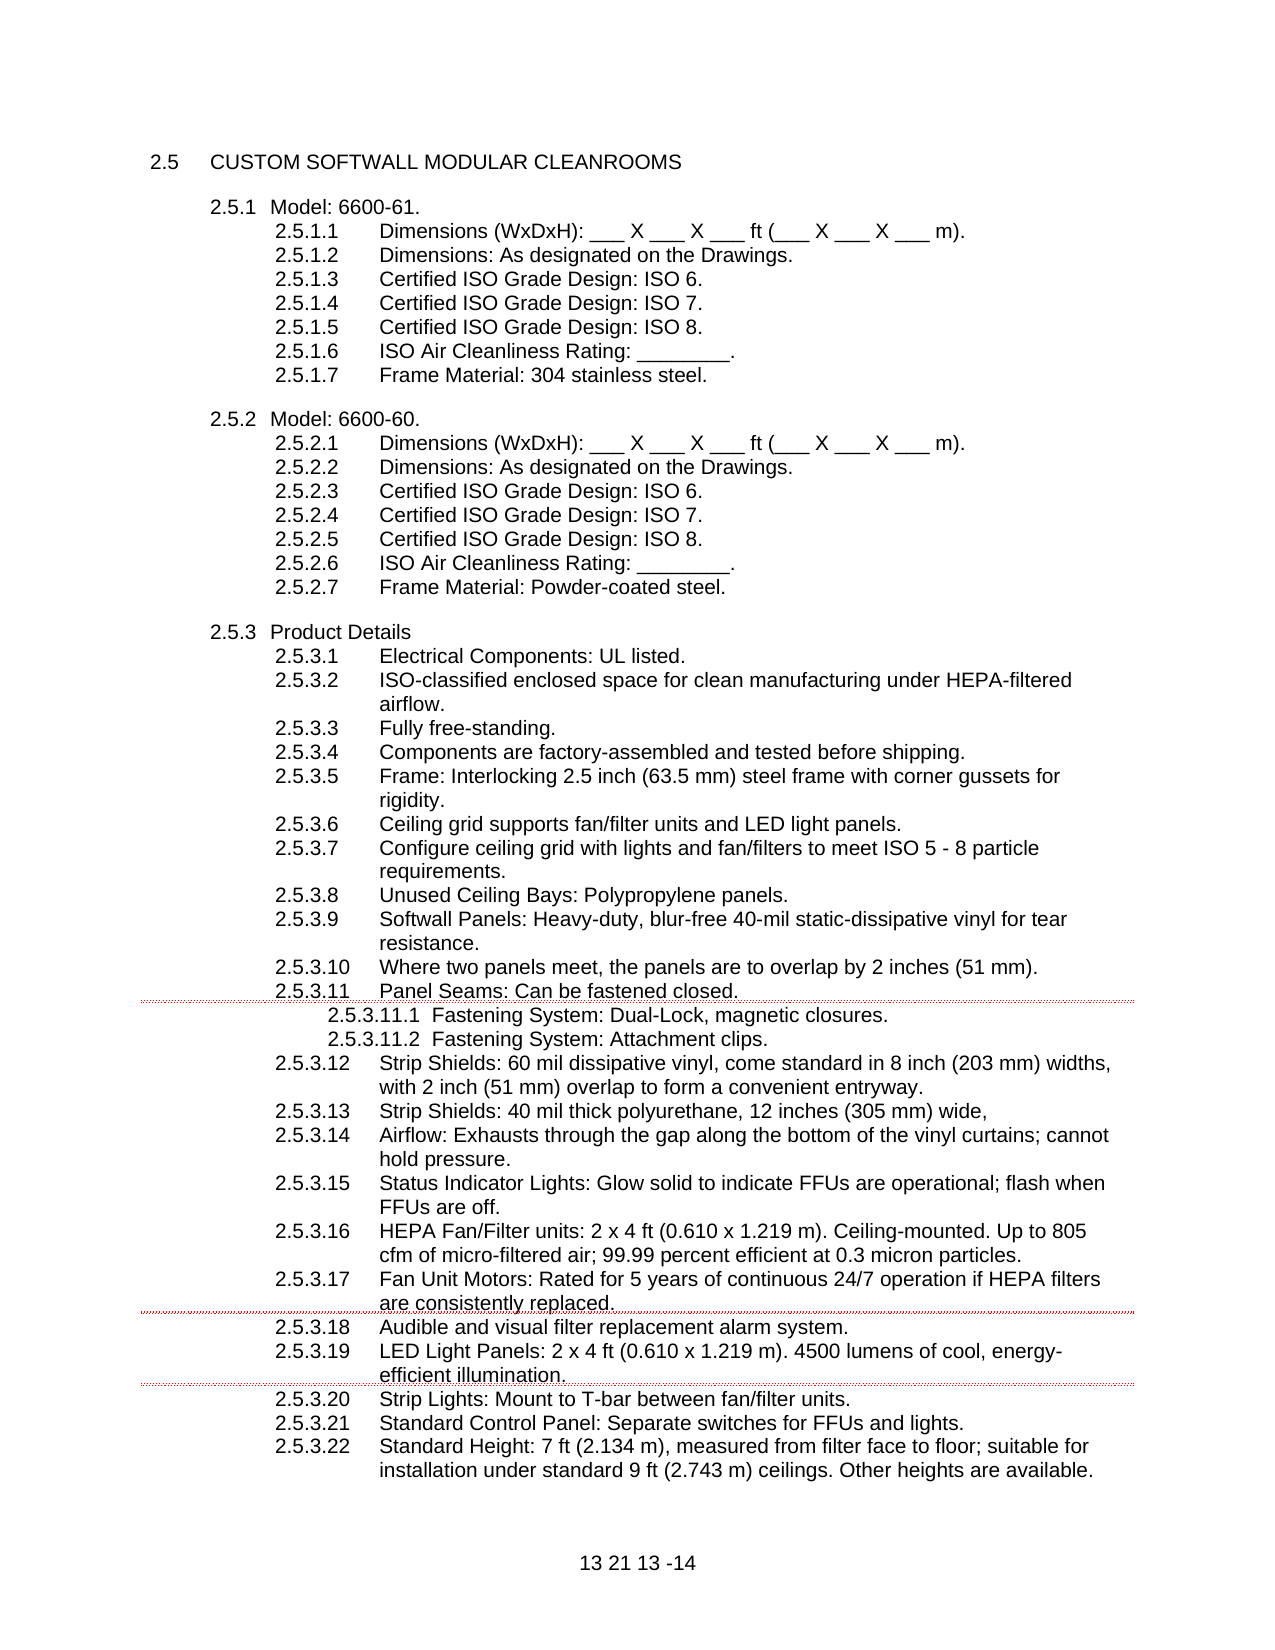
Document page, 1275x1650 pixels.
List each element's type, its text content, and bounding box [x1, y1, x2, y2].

list ISO Air Cleanliness Rating: ________. [275, 551, 1125, 575]
list Unused Ceiling Bays: Polypropylene panels. [275, 883, 1125, 907]
list Dimensions: As designated on the Drawings. [275, 455, 1125, 479]
list Fully free-standing. [275, 716, 1125, 739]
list Frame Material: Powder-coated steel. [275, 575, 1125, 599]
list LED Light Panels: 2 x 4 ft (0.610 x 1.219 m). 4500 lumens of cool, energy-efficient illumination. [275, 1338, 1125, 1386]
list Standard Height: 7 ft (2.134 m), measured from filter face to floor; suitable for installation under standard 9 ft (2.743 m) ceilings. Other heights are available. [275, 1434, 1125, 1482]
list Strip Shields: 40 mil thick polyurethane, 12 inches (305 mm) wide, [275, 1099, 1125, 1123]
list Fastening System: Dual-Lock, magnetic closures. [327, 1003, 1125, 1027]
list Airflow: Exhausts through the gap along the bottom of the vinyl curtains; cannot hold pressure. [275, 1123, 1125, 1171]
list ISO Air Cleanliness Rating: ________. [275, 338, 1125, 362]
list Fastening System: Attachment clips. [327, 1027, 1125, 1051]
list Model: 6600-61. [210, 195, 1125, 219]
list Ceiling grid supports fan/filter units and LED light panels. [275, 811, 1125, 835]
list Configure ceiling grid with lights and fan/filters to meet ISO 5 - 8 particle requirements. [275, 835, 1125, 883]
list Dimensions (WxDxH): ___ X ___ X ___ ft (___ X ___ X ___ m). [275, 219, 1125, 243]
list CUSTOM SOFTWALL MODULAR CLEANROOMS [150, 150, 1125, 174]
list Product Details [210, 620, 1125, 644]
list Electrical Components: UL listed. [275, 644, 1125, 668]
list Audible and visual filter replacement alarm system. [275, 1314, 1125, 1338]
list Dimensions: As designated on the Drawings. [275, 243, 1125, 267]
list Frame Material: 304 stainless steel. [275, 362, 1125, 386]
list Certified ISO Grade Design: ISO 8. [275, 314, 1125, 338]
list Certified ISO Grade Design: ISO 6. [275, 479, 1125, 503]
list Frame: Interlocking 2.5 inch (63.5 mm) steel frame with corner gussets for rigidity. [275, 763, 1125, 811]
list Certified ISO Grade Design: ISO 8. [275, 527, 1125, 551]
list Components are factory-assembled and tested before shipping. [275, 739, 1125, 763]
list Certified ISO Grade Design: ISO 7. [275, 291, 1125, 314]
list Strip Shields: 60 mil dissipative vinyl, come standard in 8 inch (203 mm) widths, with 2 inch (51 mm) overlap to form a convenient entryway. [275, 1051, 1125, 1099]
list Panel Seams: Can be fastened closed. [275, 979, 1125, 1003]
list Model: 6600-60. [210, 407, 1125, 431]
list Status Indicator Lights: Glow solid to indicate FFUs are operational; flash when FFUs are off. [275, 1171, 1125, 1219]
list Softwall Panels: Heavy-duty, blur-free 40-mil static-dissipative vinyl for tear resistance. [275, 907, 1125, 955]
list Strip Lights: Mount to T-bar between fan/filter units. [275, 1386, 1125, 1410]
list Fan Unit Motors: Rated for 5 years of continuous 24/7 operation if HEPA filters are consistently replaced. [275, 1267, 1125, 1314]
list Certified ISO Grade Design: ISO 6. [275, 267, 1125, 291]
list Certified ISO Grade Design: ISO 7. [275, 503, 1125, 527]
list Dimensions (WxDxH): ___ X ___ X ___ ft (___ X ___ X ___ m). [275, 431, 1125, 455]
list Where two panels meet, the panels are to overlap by 2 inches (51 mm). [275, 955, 1125, 979]
list ISO-classified enclosed space for clean manufacturing under HEPA-filtered airflow. [275, 668, 1125, 716]
list HEPA Fan/Filter units: 2 x 4 ft (0.610 x 1.219 m). Ceiling-mounted. Up to 805 cfm of micro-filtered air; 99.99 percent efficient at 0.3 micron particles. [275, 1219, 1125, 1267]
list Standard Control Panel: Separate switches for FFUs and lights. [275, 1410, 1125, 1434]
